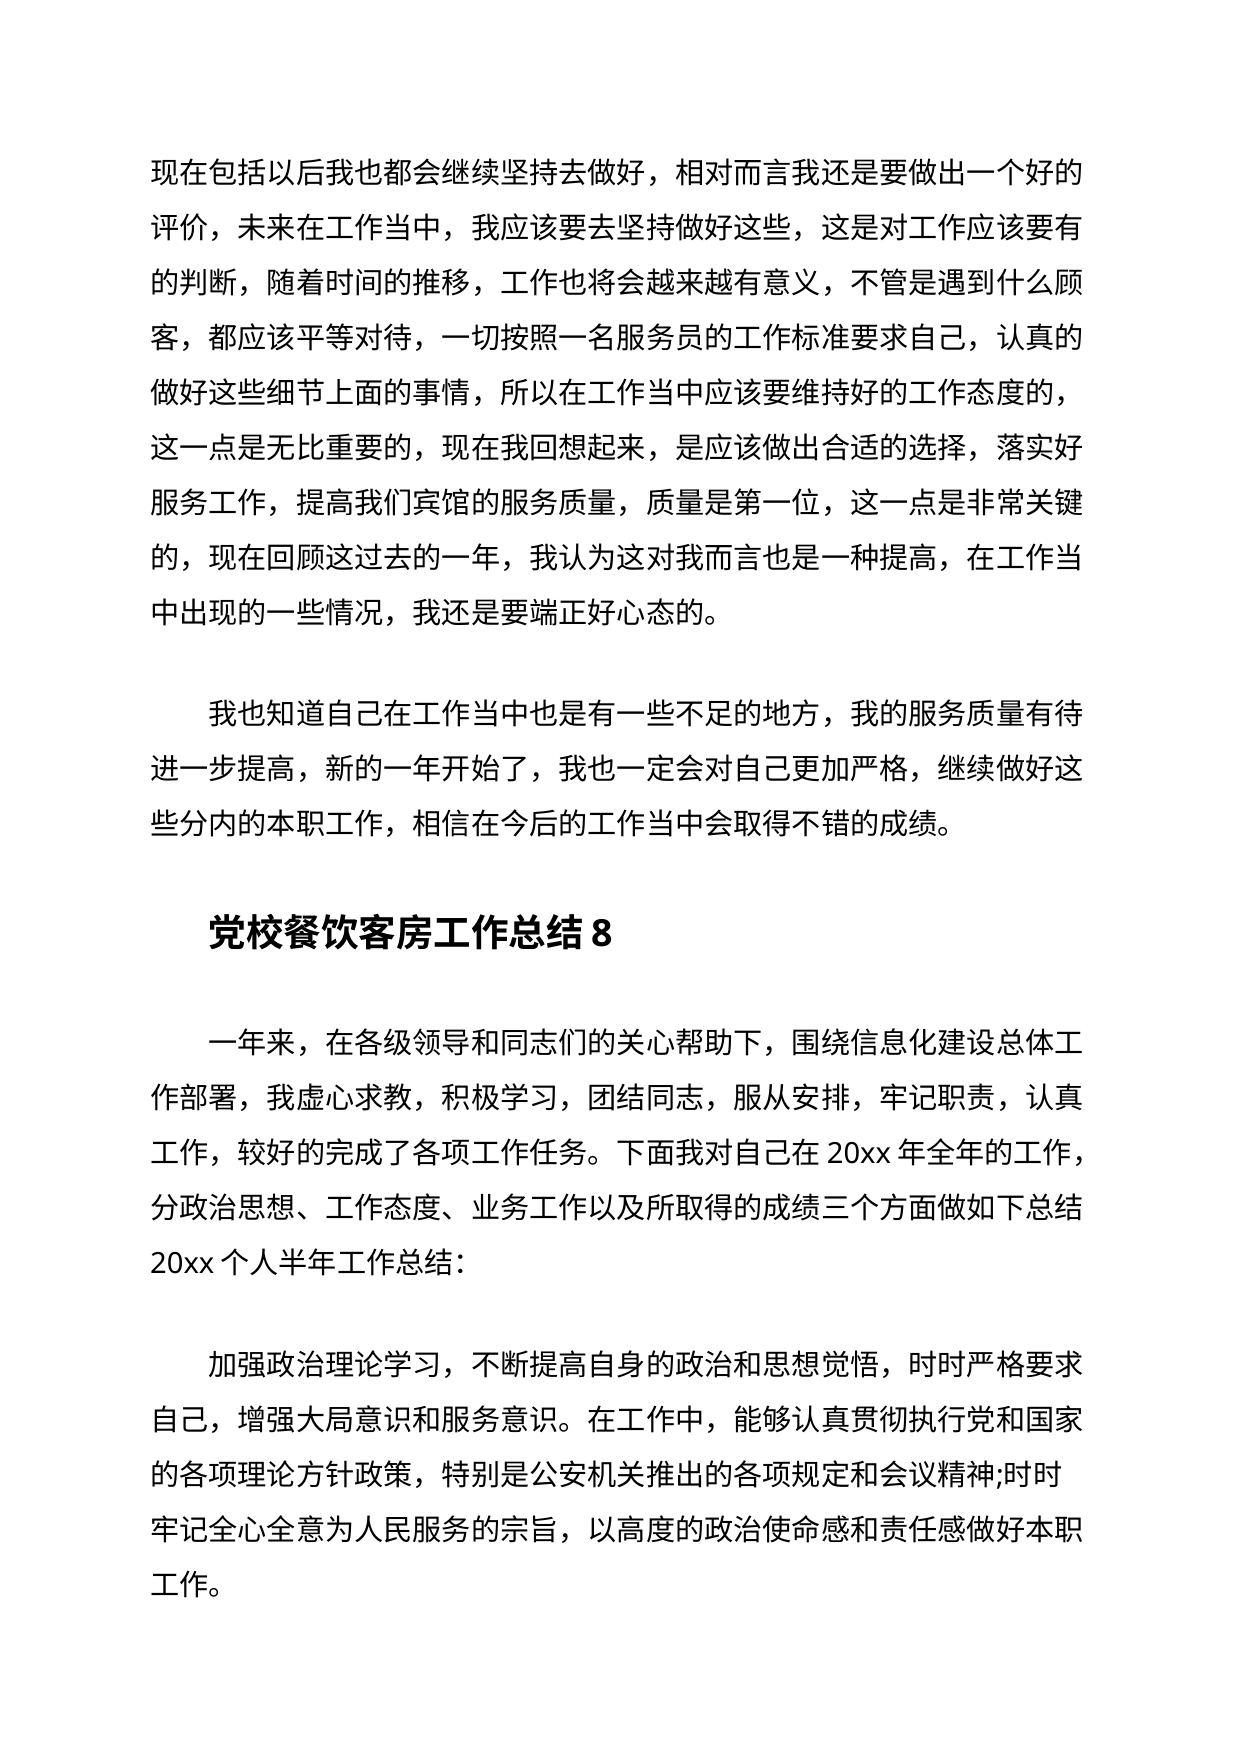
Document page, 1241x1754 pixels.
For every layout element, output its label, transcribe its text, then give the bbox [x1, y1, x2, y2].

text 一年来，在各级领导和同志们的关心帮助下，围绕信息化建设总体工作部署，我虚心求教，积极学习，团结同志，服从安排，牢记职责，认真工作，较好的完成了各项工作任务。下面我对自己在20xx年全年的工作，分政治思想、工作态度、业务工作以及所取得的成绩三个方面做如下总结20xx个人半年工作总结： [150, 1020, 1090, 1282]
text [150, 150, 1090, 631]
text 我也知道自己在工作当中也是有一些不足的地方，我的服务质量有待进一步提高，新的一年开始了，我也一定会对自己更加严格，继续做好这些分内的本职工作，相信在今后的工作当中会取得不错的成绩。 [150, 691, 1090, 843]
text 党校餐饮客房工作总结8 [150, 902, 1090, 957]
text 加强政治理论学习，不断提高自身的政治和思想觉悟，时时严格要求自己，增强大局意识和服务意识。在工作中，能够认真贯彻执行党和国家的各项理论方针政策，特别是公安机关推出的各项规定和会议精神;时时牢记全心全意为人民服务的宗旨，以高度的政治使命感和责任感做好本职工作。 [150, 1342, 1090, 1604]
